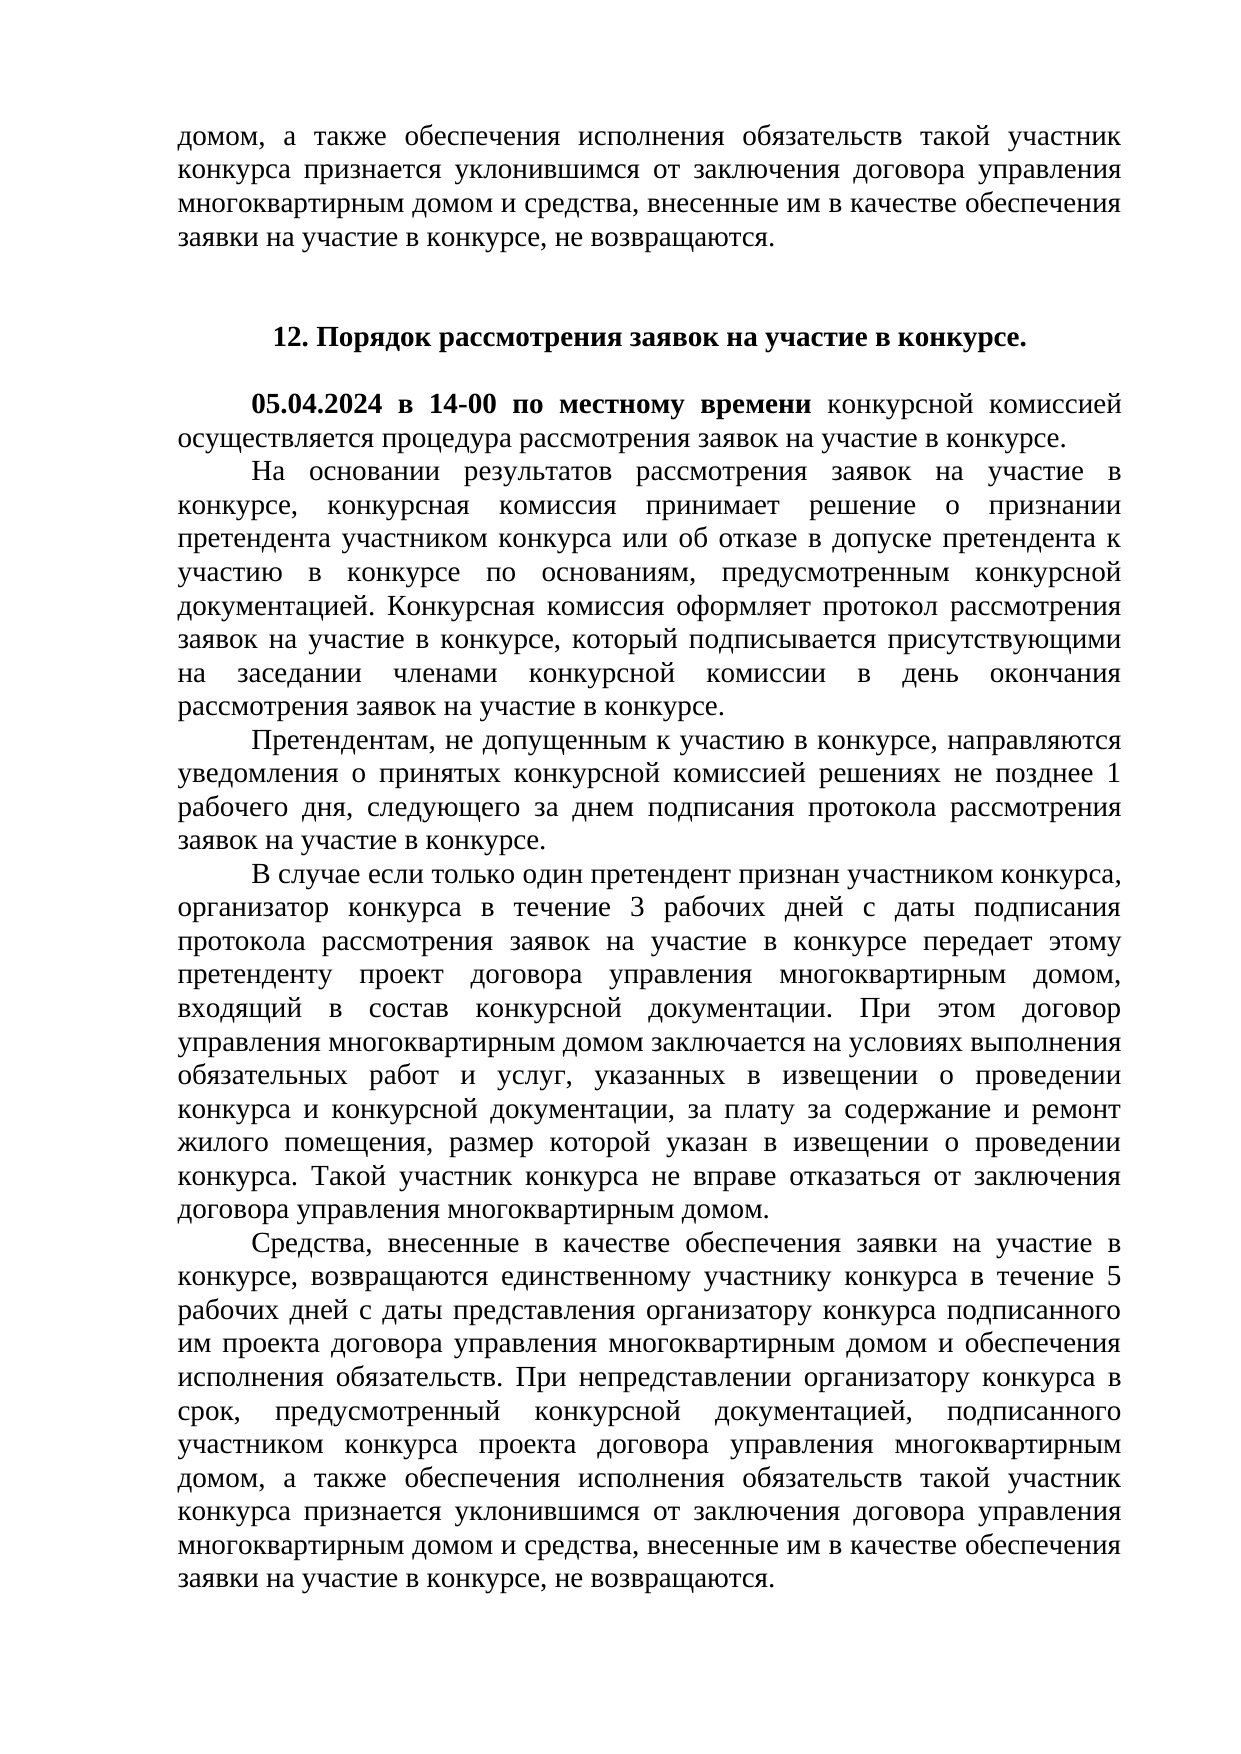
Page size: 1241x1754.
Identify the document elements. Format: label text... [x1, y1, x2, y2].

text 12. Порядок рассмотрения заявок на участие в конкурсе. [177, 319, 1122, 353]
text Претендентам, не допущенным к участию в конкурсе, направляются уведомления о принятых конкурсной комиссией решениях не позднее 1 рабочего дня, следующего за днем подписания протокола рассмотрения заявок на участие в конкурсе. [177, 722, 1122, 856]
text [177, 118, 1122, 252]
text В случае если только один претендент признан участником конкурса, организатор конкурса в течение 3 рабочих дней с даты подписания протокола рассмотрения заявок на участие в конкурсе передает этому претенденту проект договора управления многоквартирным домом, входящий в состав конкурсной документации. При этом договор управления многоквартирным домом заключается на условиях выполнения обязательных работ и услуг, указанных в извещении о проведении конкурса и конкурсной документации, за плату за содержание и ремонт жилого помещения, размер которой указан в извещении о проведении конкурса. Такой участник конкурса не вправе отказаться от заключения договора управления многоквартирным домом. [177, 856, 1122, 1225]
text 05.04.2024 в 14-00 по местному времени конкурсной комиссией осуществляется процедура рассмотрения заявок на участие в конкурсе. [177, 386, 1122, 453]
text На основании результатов рассмотрения заявок на участие в конкурсе, конкурсная комиссия принимает решение о признании претендента участником конкурса или об отказе в допуске претендента к участию в конкурсе по основаниям, предусмотренным конкурсной документацией. Конкурсная комиссия оформляет протокол рассмотрения заявок на участие в конкурсе, который подписывается присутствующими на заседании членами конкурсной комиссии в день окончания рассмотрения заявок на участие в конкурсе. [177, 453, 1122, 722]
